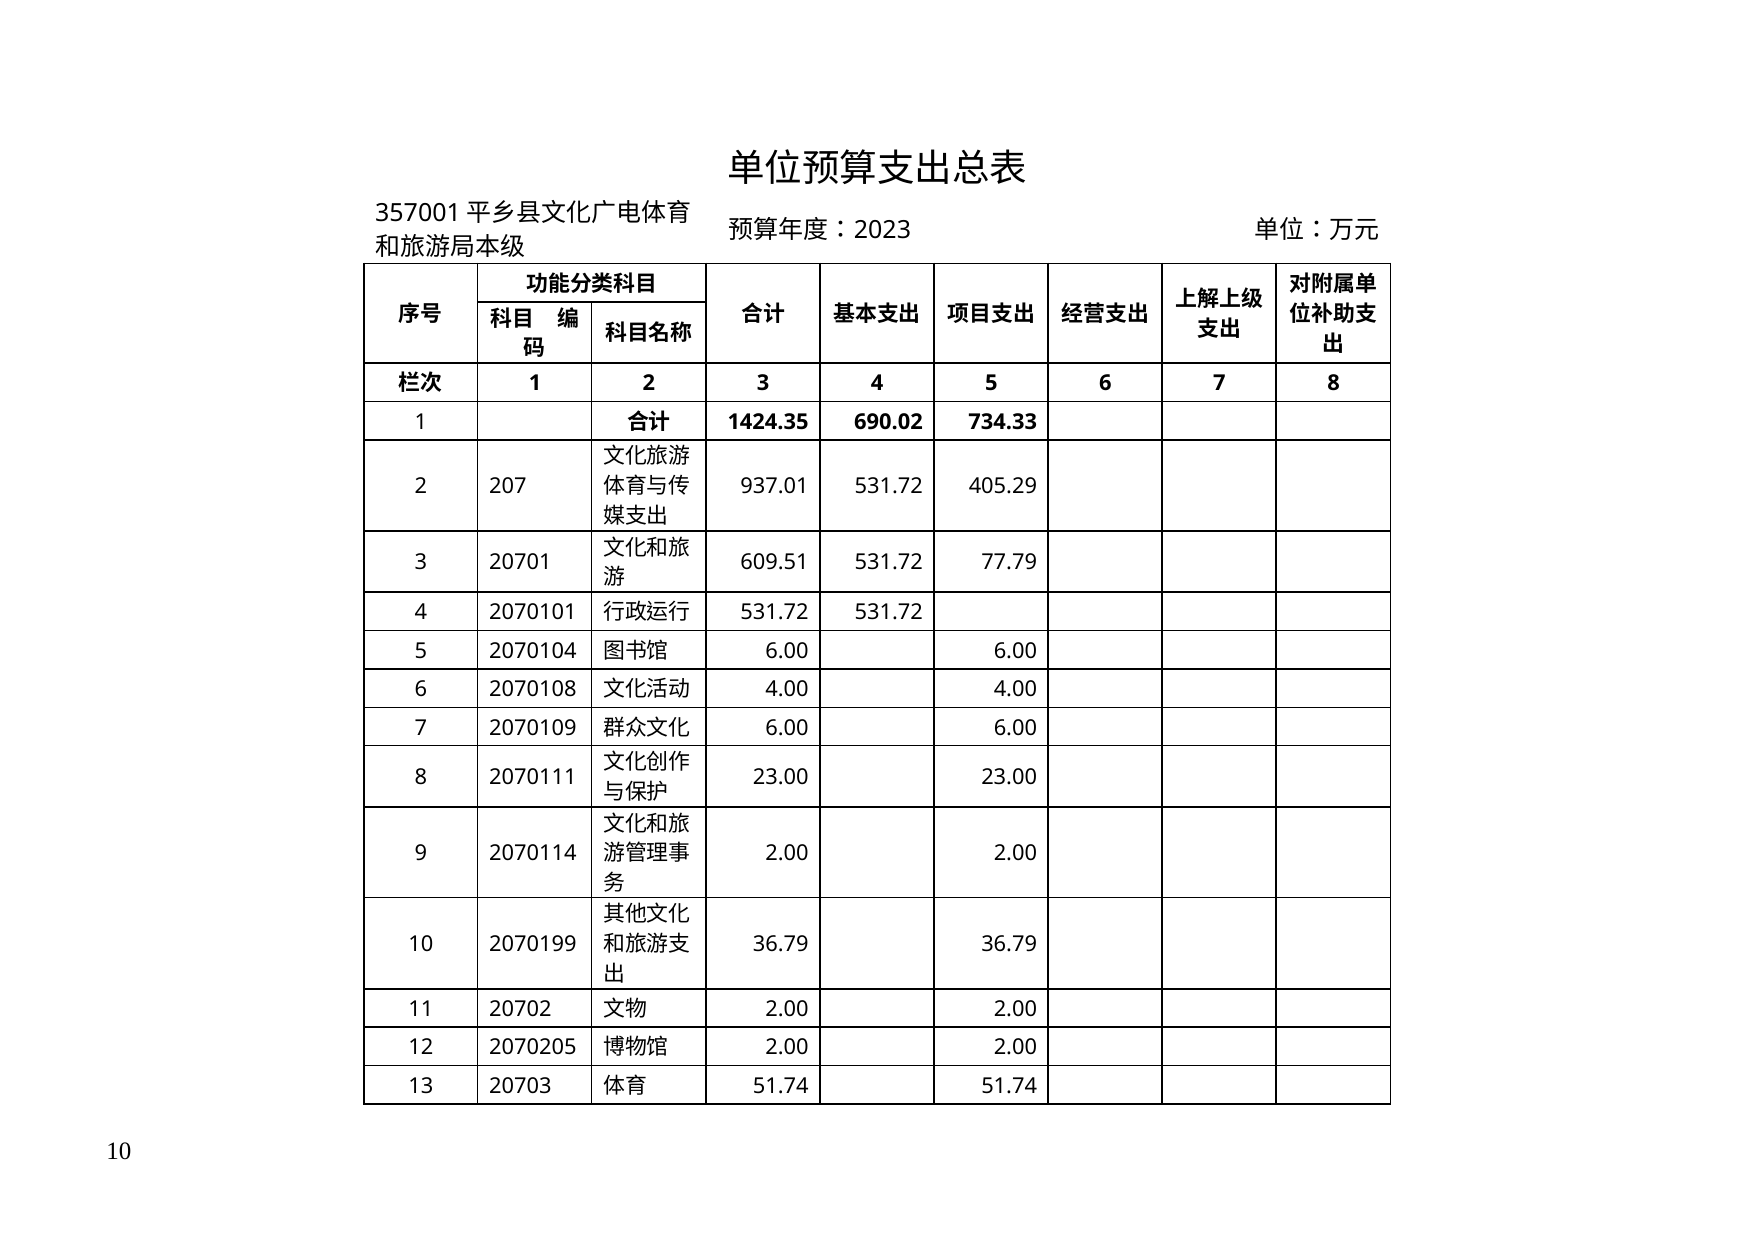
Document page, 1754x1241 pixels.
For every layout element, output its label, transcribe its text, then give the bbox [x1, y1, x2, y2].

table_cell 序号 [365, 264, 477, 362]
table_cell 3 [707, 364, 819, 401]
table_cell 531.72 [821, 532, 933, 591]
table_cell 20703 [478, 1066, 591, 1103]
table_cell 文物 [592, 990, 705, 1026]
table_cell 文化和旅游 [592, 532, 705, 591]
table_cell [1049, 1066, 1161, 1103]
table_cell [1163, 441, 1275, 530]
table_cell 合计 [592, 402, 705, 439]
table_cell [1163, 670, 1275, 706]
table_cell [1277, 808, 1390, 897]
table_cell 4 [365, 593, 477, 629]
table_cell 基本支出 [821, 264, 933, 362]
table_cell [821, 670, 933, 706]
table_cell 功能分类科目 [478, 264, 705, 301]
table_cell 2070114 [478, 808, 591, 897]
table_cell 其他文化和旅游支出 [592, 898, 705, 988]
table_cell [821, 746, 933, 806]
table_cell 7 [365, 708, 477, 745]
table_cell 栏次 [365, 364, 477, 401]
table_cell [1277, 593, 1390, 629]
table_cell 2070101 [478, 593, 591, 629]
table_cell 合计 [707, 264, 819, 362]
table_cell 5 [365, 631, 477, 668]
table_cell [821, 898, 933, 988]
table_cell 531.72 [821, 593, 933, 629]
table_cell 2 [365, 441, 477, 530]
table_cell [1163, 808, 1275, 897]
table_cell [1163, 708, 1275, 745]
table_cell [1277, 990, 1390, 1026]
table_cell [935, 593, 1047, 629]
table_cell 3 [365, 532, 477, 591]
table_cell 图书馆 [592, 631, 705, 668]
table_cell 2070104 [478, 631, 591, 668]
table_cell 2070109 [478, 708, 591, 745]
table_cell [1163, 402, 1275, 439]
table_cell 23.00 [935, 746, 1047, 806]
table_cell 群众文化 [592, 708, 705, 745]
table_cell 文化创作与保护 [592, 746, 705, 806]
table_cell [1049, 898, 1161, 988]
text 单位预算支出总表 [106, 142, 1648, 193]
table_cell [1277, 441, 1390, 530]
table_cell 2070111 [478, 746, 591, 806]
table_cell 行政运行 [592, 593, 705, 629]
table_cell [1049, 808, 1161, 897]
table_cell [1163, 746, 1275, 806]
table_cell 2070108 [478, 670, 591, 706]
table_cell 项目支出 [935, 264, 1047, 362]
table_cell 科目 编码 [478, 303, 591, 362]
table_cell [1049, 402, 1161, 439]
table_cell 12 [365, 1028, 477, 1065]
table_cell [1163, 898, 1275, 988]
table_cell 2 [592, 364, 705, 401]
table_cell 2.00 [935, 1028, 1047, 1065]
table_cell [1277, 898, 1390, 988]
table_cell 531.72 [707, 593, 819, 629]
table_cell 2.00 [935, 990, 1047, 1026]
table_cell 4.00 [935, 670, 1047, 706]
table_cell 1 [478, 364, 591, 401]
table_cell 文化活动 [592, 670, 705, 706]
table_cell [1163, 990, 1275, 1026]
table_cell 690.02 [821, 402, 933, 439]
table_cell [1163, 631, 1275, 668]
table_cell [1163, 593, 1275, 629]
table_cell 体育 [592, 1066, 705, 1103]
table_cell 77.79 [935, 532, 1047, 591]
table_cell 207 [478, 441, 591, 530]
table_cell 6.00 [707, 631, 819, 668]
table_cell [1277, 1066, 1390, 1103]
table_cell 734.33 [935, 402, 1047, 439]
table_cell 2070205 [478, 1028, 591, 1065]
table_cell 20702 [478, 990, 591, 1026]
table_cell [821, 1066, 933, 1103]
table_cell [1277, 1028, 1390, 1065]
table_cell 2.00 [707, 1028, 819, 1065]
table_cell [1277, 631, 1390, 668]
table_cell 23.00 [707, 746, 819, 806]
table_cell 6.00 [935, 708, 1047, 745]
table_cell 405.29 [935, 441, 1047, 530]
table_cell 51.74 [707, 1066, 819, 1103]
table_cell [1049, 1028, 1161, 1065]
table_cell 文化旅游体育与传媒支出 [592, 441, 705, 530]
table_cell [821, 1028, 933, 1065]
table_cell 11 [365, 990, 477, 1026]
table_cell 937.01 [707, 441, 819, 530]
table_cell 4 [821, 364, 933, 401]
table_cell 2.00 [707, 808, 819, 897]
table_cell 4.00 [707, 670, 819, 706]
table_cell 2.00 [707, 990, 819, 1026]
table_header 预算年度：2023 [707, 195, 933, 262]
table_cell [1049, 631, 1161, 668]
table_cell [1049, 670, 1161, 706]
table_cell [1277, 746, 1390, 806]
table_cell [1277, 402, 1390, 439]
table_cell 531.72 [821, 441, 933, 530]
table_cell 36.79 [935, 898, 1047, 988]
table_cell [1049, 532, 1161, 591]
table_cell [1049, 441, 1161, 530]
table_cell [821, 708, 933, 745]
table_cell 6.00 [707, 708, 819, 745]
table_cell 科目名称 [592, 303, 705, 362]
table_cell [1163, 532, 1275, 591]
table_cell [1163, 1028, 1275, 1065]
table_cell 1424.35 [707, 402, 819, 439]
table_cell 36.79 [707, 898, 819, 988]
table_cell 8 [1277, 364, 1390, 401]
table_cell 609.51 [707, 532, 819, 591]
table_cell [821, 990, 933, 1026]
table_cell 9 [365, 808, 477, 897]
table_cell 51.74 [935, 1066, 1047, 1103]
table_cell 13 [365, 1066, 477, 1103]
table_cell 1 [365, 402, 477, 439]
table_cell [1049, 990, 1161, 1026]
table_cell 上解上级 支出 [1163, 264, 1275, 362]
table_cell 10 [365, 898, 477, 988]
table_cell [1163, 1066, 1275, 1103]
table_header 357001平乡县文化广电体育和旅游局本级 [365, 195, 705, 262]
table_cell 文化和旅游管理事务 [592, 808, 705, 897]
table_cell 2.00 [935, 808, 1047, 897]
table_cell [1049, 593, 1161, 629]
table_cell 经营支出 [1049, 264, 1161, 362]
table_cell [1049, 746, 1161, 806]
table_cell [821, 808, 933, 897]
table_cell 6.00 [935, 631, 1047, 668]
table_cell [1277, 532, 1390, 591]
table_cell 2070199 [478, 898, 591, 988]
table_cell 6 [365, 670, 477, 706]
table_cell [1277, 708, 1390, 745]
table_cell 8 [365, 746, 477, 806]
table_cell [1049, 708, 1161, 745]
table_cell 对附属单位补助支出 [1277, 264, 1390, 362]
table_cell [821, 631, 933, 668]
table_cell 博物馆 [592, 1028, 705, 1065]
table_cell [1277, 670, 1390, 706]
table_header 单位：万元 [935, 195, 1390, 262]
table_cell 6 [1049, 364, 1161, 401]
table_cell [478, 402, 591, 439]
table_cell 5 [935, 364, 1047, 401]
table_cell 20701 [478, 532, 591, 591]
table_cell 7 [1163, 364, 1275, 401]
